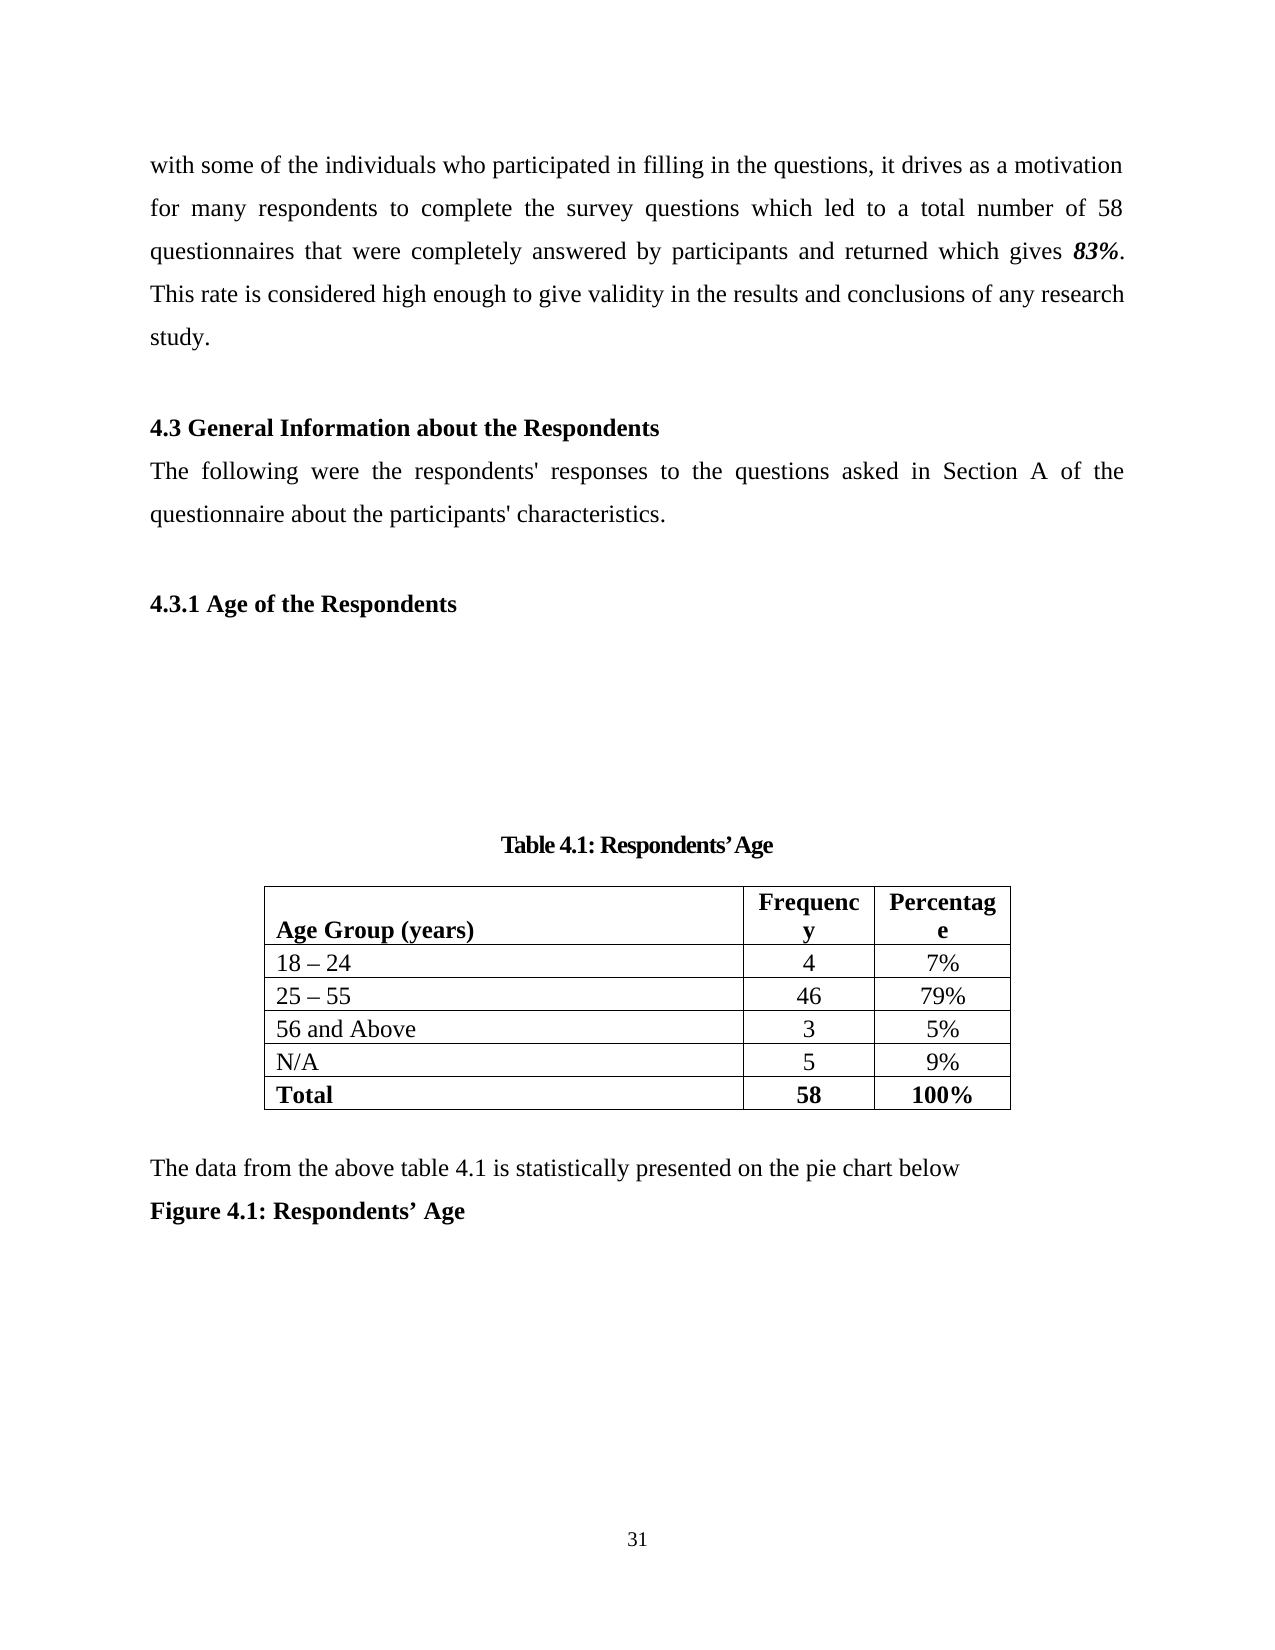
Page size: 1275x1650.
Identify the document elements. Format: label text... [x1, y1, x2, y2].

table_header Age Group (years) [265, 887, 743, 944]
table_header Frequency [744, 887, 874, 944]
table_cell 56 and Above [265, 1011, 743, 1043]
table_cell 18 – 24 [265, 945, 743, 977]
table_cell 7% [875, 945, 1010, 977]
text The data from the above table 4.1 is statistically presented on the pie chart below [150, 1153, 1125, 1181]
table_header Percentage [875, 887, 1010, 944]
table_cell 3 [744, 1011, 874, 1043]
table_cell 5% [875, 1011, 1010, 1043]
table_cell 9% [875, 1044, 1010, 1076]
subtitle Age of the Respondents [150, 589, 1125, 618]
table_cell 100% [875, 1077, 1010, 1108]
table_cell 46 [744, 978, 874, 1010]
table_cell 79% [875, 978, 1010, 1010]
text The following were the respondents' responses to the questions asked in Section A of the questionnaire about the participants' characteristics. [150, 456, 1125, 528]
table_cell 5 [744, 1044, 874, 1076]
table_cell 58 [744, 1077, 874, 1108]
text Figure 4.1: Respondents’ Age [150, 1196, 1125, 1224]
table_cell N/A [265, 1044, 743, 1076]
title Table 4.1: Respondents’ Age [150, 830, 1125, 859]
table_cell 25 – 55 [265, 978, 743, 1010]
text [150, 150, 1125, 351]
subtitle General Information about the Respondents [150, 413, 1125, 442]
table_cell Total [265, 1077, 743, 1108]
table_cell 4 [744, 945, 874, 977]
